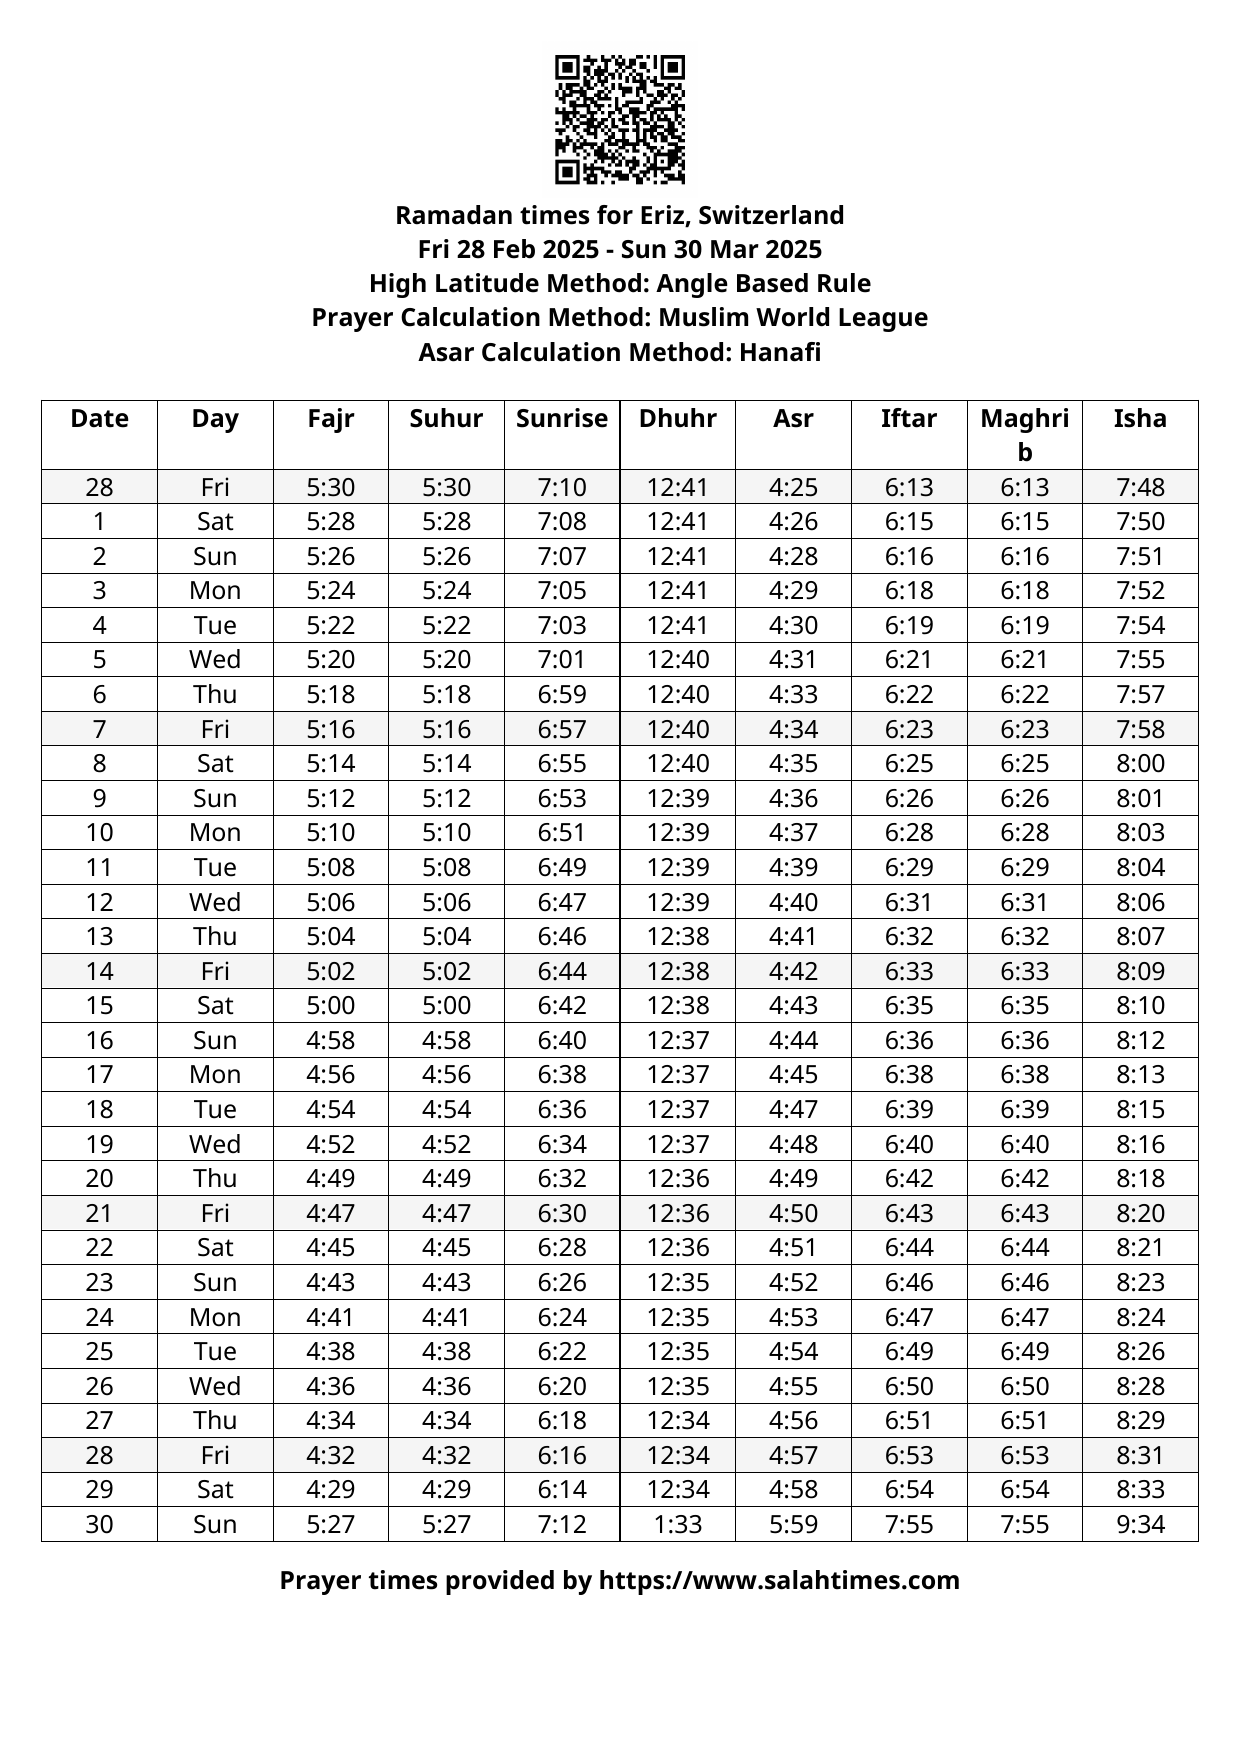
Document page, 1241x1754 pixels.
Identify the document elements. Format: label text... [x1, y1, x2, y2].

table_cell Mon [158, 816, 273, 849]
table_cell 8:06 [1083, 885, 1198, 918]
table_cell 6:32 [968, 919, 1082, 953]
table_cell Sat [158, 504, 273, 538]
table_cell 6:51 [852, 1404, 967, 1437]
table_cell 7:54 [1083, 608, 1198, 642]
table_cell 6:50 [852, 1369, 967, 1402]
table_cell 12:35 [621, 1300, 735, 1333]
table_cell 23 [42, 1265, 157, 1299]
table_cell 4:49 [389, 1161, 504, 1195]
table_cell 7:51 [1083, 539, 1198, 572]
table_cell 28 [42, 1438, 157, 1472]
table_cell 12:40 [621, 643, 735, 676]
table_cell 4:49 [736, 1161, 851, 1195]
table_cell 8:16 [1083, 1127, 1198, 1160]
table_cell 5:22 [389, 608, 504, 642]
table_cell 8 [42, 746, 157, 780]
table_cell 5:14 [274, 746, 388, 780]
table_cell Sun [158, 539, 273, 572]
table_cell 5:27 [274, 1507, 388, 1541]
table_cell Tue [158, 608, 273, 642]
table_cell 6:38 [505, 1058, 619, 1091]
table_cell 4:56 [736, 1404, 851, 1437]
table_cell 5:02 [274, 954, 388, 987]
table_cell 6 [42, 677, 157, 711]
table_header Fajr [274, 401, 388, 469]
table_cell 12:34 [621, 1404, 735, 1437]
table_cell 12:39 [621, 885, 735, 918]
table_cell 4:54 [274, 1092, 388, 1126]
table_cell 8:01 [1083, 781, 1198, 814]
table_cell Sat [158, 1231, 273, 1264]
table_cell 8:28 [1083, 1369, 1198, 1402]
table_cell 6:36 [968, 1023, 1082, 1057]
table_cell 5:06 [274, 885, 388, 918]
table_cell 5:00 [389, 989, 504, 1022]
table_cell 8:18 [1083, 1161, 1198, 1195]
table_cell 7:01 [505, 643, 619, 676]
table_cell 12:40 [621, 677, 735, 711]
table_cell 27 [42, 1404, 157, 1437]
picture [542, 41, 699, 198]
table_cell 7:50 [1083, 504, 1198, 538]
table_cell 6:39 [852, 1092, 967, 1126]
table_cell 4:52 [274, 1127, 388, 1160]
table_cell 4:43 [274, 1265, 388, 1299]
table_cell 4:38 [389, 1334, 504, 1368]
table_cell 6:49 [505, 850, 619, 884]
table_cell 6:33 [852, 954, 967, 987]
table_cell 5:06 [389, 885, 504, 918]
table_cell 6:28 [968, 816, 1082, 849]
text Ramadan times for Eriz, Switzerland [42, 198, 1198, 232]
table_cell 12:37 [621, 1092, 735, 1126]
table_cell 5:20 [274, 643, 388, 676]
table_header Dhuhr [621, 401, 735, 469]
table_cell 6:31 [852, 885, 967, 918]
table_cell 7 [42, 712, 157, 745]
table_cell 5:30 [274, 470, 388, 503]
table_cell 6:47 [505, 885, 619, 918]
table_cell 6:43 [968, 1196, 1082, 1229]
table_cell 8:00 [1083, 746, 1198, 780]
table_cell 4:32 [389, 1438, 504, 1472]
table_cell Fri [158, 1196, 273, 1229]
table_cell 10 [42, 816, 157, 849]
table_cell 6:15 [968, 504, 1082, 538]
table_cell 4:25 [736, 470, 851, 503]
table_cell 12:39 [621, 850, 735, 884]
table_cell 11 [42, 850, 157, 884]
table_cell 12:39 [621, 781, 735, 814]
table_cell 6:49 [968, 1334, 1082, 1368]
table_cell 4:29 [274, 1473, 388, 1506]
table_cell 5:10 [274, 816, 388, 849]
table_cell 6:15 [852, 504, 967, 538]
table_cell 2 [42, 539, 157, 572]
table_cell 5:04 [389, 919, 504, 953]
table_cell Mon [158, 1300, 273, 1333]
table_cell 7:08 [505, 504, 619, 538]
table_cell 6:24 [505, 1300, 619, 1333]
table_cell 6:38 [852, 1058, 967, 1091]
table_header Isha [1083, 401, 1198, 469]
table_cell 14 [42, 954, 157, 987]
table_cell 6:18 [505, 1404, 619, 1437]
table_cell 6:26 [505, 1265, 619, 1299]
table_cell Thu [158, 919, 273, 953]
table_cell 6:25 [968, 746, 1082, 780]
table_cell 19 [42, 1127, 157, 1160]
table_cell 5:26 [274, 539, 388, 572]
table_cell 12:36 [621, 1196, 735, 1229]
table_cell Sat [158, 989, 273, 1022]
table_cell 4:58 [389, 1023, 504, 1057]
text Fri 28 Feb 2025 - Sun 30 Mar 2025 [42, 232, 1198, 266]
table_cell 9 [42, 781, 157, 814]
table_cell 5:16 [274, 712, 388, 745]
table_cell 6:29 [968, 850, 1082, 884]
table_cell 6:13 [852, 470, 967, 503]
text Asar Calculation Method: Hanafi [42, 334, 1198, 368]
table_cell 6:40 [505, 1023, 619, 1057]
table_cell 5:14 [389, 746, 504, 780]
table_cell 4:47 [274, 1196, 388, 1229]
table_cell 6:59 [505, 677, 619, 711]
table_cell 12:41 [621, 574, 735, 607]
table_cell 6:28 [505, 1231, 619, 1264]
table_cell 8:33 [1083, 1473, 1198, 1506]
table_header Suhur [389, 401, 504, 469]
table_cell 6:14 [505, 1473, 619, 1506]
table_cell 5:59 [736, 1507, 851, 1541]
table_cell 4:26 [736, 504, 851, 538]
table_cell 6:21 [968, 643, 1082, 676]
table_cell 12 [42, 885, 157, 918]
table_cell 6:51 [505, 816, 619, 849]
table_cell 6:43 [852, 1196, 967, 1229]
table_cell 8:04 [1083, 850, 1198, 884]
table_cell 4:43 [736, 989, 851, 1022]
table_cell 12:38 [621, 954, 735, 987]
table_cell 6:36 [505, 1092, 619, 1126]
table_cell 6:49 [852, 1334, 967, 1368]
text High Latitude Method: Angle Based Rule [42, 266, 1198, 300]
table_cell 12:35 [621, 1334, 735, 1368]
table_cell Sun [158, 1023, 273, 1057]
table_cell 4:37 [736, 816, 851, 849]
table_cell 4:34 [736, 712, 851, 745]
text Prayer Calculation Method: Muslim World League [42, 300, 1198, 334]
table_cell 5:04 [274, 919, 388, 953]
table_cell Mon [158, 574, 273, 607]
table_cell 12:36 [621, 1231, 735, 1264]
table_cell 7:48 [1083, 470, 1198, 503]
table_cell 5:18 [389, 677, 504, 711]
table_cell 6:54 [852, 1473, 967, 1506]
table_cell 5:26 [389, 539, 504, 572]
table_cell 24 [42, 1300, 157, 1333]
table_cell 29 [42, 1473, 157, 1506]
table_cell 5:30 [389, 470, 504, 503]
table_cell 4:51 [736, 1231, 851, 1264]
table_cell 6:42 [852, 1161, 967, 1195]
table_cell 4:57 [736, 1438, 851, 1472]
table_cell 7:12 [505, 1507, 619, 1541]
table_cell 5:12 [274, 781, 388, 814]
table_cell 7:55 [1083, 643, 1198, 676]
table_cell 6:46 [505, 919, 619, 953]
table_cell 4:45 [736, 1058, 851, 1091]
table_cell 6:26 [968, 781, 1082, 814]
table_cell 6:33 [968, 954, 1082, 987]
table_cell 8:20 [1083, 1196, 1198, 1229]
table_cell 12:35 [621, 1265, 735, 1299]
table_cell Wed [158, 1127, 273, 1160]
table_header Maghrib [968, 401, 1082, 469]
table_cell 6:18 [852, 574, 967, 607]
table_cell Wed [158, 1369, 273, 1402]
table_cell 6:51 [968, 1404, 1082, 1437]
table_cell 8:15 [1083, 1092, 1198, 1126]
table_cell 4:48 [736, 1127, 851, 1160]
table_cell 4:36 [274, 1369, 388, 1402]
table_cell 6:54 [968, 1473, 1082, 1506]
table_cell 9:34 [1083, 1507, 1198, 1541]
table_cell 5 [42, 643, 157, 676]
table_cell Thu [158, 1161, 273, 1195]
table_header Day [158, 401, 273, 469]
table_cell Tue [158, 850, 273, 884]
table_cell 8:10 [1083, 989, 1198, 1022]
table_cell 5:28 [274, 504, 388, 538]
table_cell 5:08 [389, 850, 504, 884]
table_cell 4:36 [389, 1369, 504, 1402]
table_cell 6:32 [852, 919, 967, 953]
table_cell 25 [42, 1334, 157, 1368]
table_cell 6:35 [852, 989, 967, 1022]
table_cell 6:16 [505, 1438, 619, 1472]
table_cell 28 [42, 470, 157, 503]
table_cell Mon [158, 1058, 273, 1091]
table_cell 12:34 [621, 1438, 735, 1472]
table_cell Sat [158, 1473, 273, 1506]
table_cell 4:34 [274, 1404, 388, 1437]
table_cell 6:28 [852, 816, 967, 849]
table_cell 7:55 [852, 1507, 967, 1541]
table_cell 12:38 [621, 919, 735, 953]
table_cell Tue [158, 1334, 273, 1368]
table_cell 6:16 [852, 539, 967, 572]
table_cell 4:45 [274, 1231, 388, 1264]
table_cell 4:52 [736, 1265, 851, 1299]
table_cell Tue [158, 1092, 273, 1126]
table_cell 6:55 [505, 746, 619, 780]
table_cell 6:36 [852, 1023, 967, 1057]
table_cell 4:36 [736, 781, 851, 814]
table_cell 6:32 [505, 1161, 619, 1195]
table_cell 7:03 [505, 608, 619, 642]
table_cell 4 [42, 608, 157, 642]
table_cell 5:28 [389, 504, 504, 538]
table_cell 6:47 [968, 1300, 1082, 1333]
table_cell 7:58 [1083, 712, 1198, 745]
table_cell 6:50 [968, 1369, 1082, 1402]
table_cell 4:56 [274, 1058, 388, 1091]
table_cell 12:37 [621, 1127, 735, 1160]
table_cell 4:28 [736, 539, 851, 572]
table_header Date [42, 401, 157, 469]
table_cell 4:47 [736, 1092, 851, 1126]
table_header Iftar [852, 401, 967, 469]
table_cell 6:39 [968, 1092, 1082, 1126]
table_cell 7:07 [505, 539, 619, 572]
table_cell 5:02 [389, 954, 504, 987]
table_cell 5:00 [274, 989, 388, 1022]
table_cell 1:33 [621, 1507, 735, 1541]
table_cell Fri [158, 470, 273, 503]
table_cell 6:22 [968, 677, 1082, 711]
table_cell 6:53 [505, 781, 619, 814]
table_cell 12:38 [621, 989, 735, 1022]
table_cell 6:19 [852, 608, 967, 642]
table_cell Thu [158, 677, 273, 711]
table_cell 6:35 [968, 989, 1082, 1022]
table_cell 8:03 [1083, 816, 1198, 849]
table_cell 5:24 [274, 574, 388, 607]
table_cell 6:30 [505, 1196, 619, 1229]
table_cell 6:23 [852, 712, 967, 745]
table_cell 8:13 [1083, 1058, 1198, 1091]
table_cell 6:18 [968, 574, 1082, 607]
table_cell 4:39 [736, 850, 851, 884]
table_cell Fri [158, 954, 273, 987]
table_cell 8:29 [1083, 1404, 1198, 1437]
table_cell 6:23 [968, 712, 1082, 745]
table_cell 4:52 [389, 1127, 504, 1160]
table_cell 5:22 [274, 608, 388, 642]
table_cell 6:46 [852, 1265, 967, 1299]
table_cell 4:42 [736, 954, 851, 987]
table_cell 6:16 [968, 539, 1082, 572]
table_cell 4:35 [736, 746, 851, 780]
table_cell 4:29 [389, 1473, 504, 1506]
table_cell Fri [158, 712, 273, 745]
table_cell 6:40 [852, 1127, 967, 1160]
table_cell 4:45 [389, 1231, 504, 1264]
table_cell 12:41 [621, 539, 735, 572]
table_cell 6:26 [852, 781, 967, 814]
table_cell 7:05 [505, 574, 619, 607]
table_cell 26 [42, 1369, 157, 1402]
table_cell 4:31 [736, 643, 851, 676]
table_cell 6:20 [505, 1369, 619, 1402]
table_cell 4:55 [736, 1369, 851, 1402]
table_header Sunrise [505, 401, 619, 469]
table_cell Sat [158, 746, 273, 780]
table_cell 6:31 [968, 885, 1082, 918]
table_cell Sun [158, 1265, 273, 1299]
table_cell 20 [42, 1161, 157, 1195]
table_cell 4:38 [274, 1334, 388, 1368]
table_cell 17 [42, 1058, 157, 1091]
table_cell 13 [42, 919, 157, 953]
table_cell 4:49 [274, 1161, 388, 1195]
table_cell 3 [42, 574, 157, 607]
table_cell 6:44 [968, 1231, 1082, 1264]
table_cell 8:07 [1083, 919, 1198, 953]
table_cell 12:34 [621, 1473, 735, 1506]
table_cell 6:44 [505, 954, 619, 987]
table_cell Fri [158, 1438, 273, 1472]
table_cell 5:27 [389, 1507, 504, 1541]
table_cell 12:40 [621, 712, 735, 745]
table_cell 16 [42, 1023, 157, 1057]
table_cell 6:13 [968, 470, 1082, 503]
table_cell 6:34 [505, 1127, 619, 1160]
table_cell 5:18 [274, 677, 388, 711]
table_cell 8:24 [1083, 1300, 1198, 1333]
table_cell 4:44 [736, 1023, 851, 1057]
table_cell Sun [158, 1507, 273, 1541]
table_cell 8:21 [1083, 1231, 1198, 1264]
table_cell 6:46 [968, 1265, 1082, 1299]
table_cell 5:16 [389, 712, 504, 745]
table_cell 12:41 [621, 470, 735, 503]
table_cell 4:54 [389, 1092, 504, 1126]
table_cell 30 [42, 1507, 157, 1541]
table_cell Sun [158, 781, 273, 814]
table_cell 4:41 [736, 919, 851, 953]
table_cell 7:10 [505, 470, 619, 503]
table_cell 4:58 [736, 1473, 851, 1506]
table_cell 6:21 [852, 643, 967, 676]
table_cell 12:41 [621, 608, 735, 642]
table_cell 1 [42, 504, 157, 538]
table_cell Wed [158, 885, 273, 918]
table_cell 6:38 [968, 1058, 1082, 1091]
table_cell 5:08 [274, 850, 388, 884]
table_cell 12:35 [621, 1369, 735, 1402]
table_cell 4:34 [389, 1404, 504, 1437]
table_cell 12:41 [621, 504, 735, 538]
table_cell 6:42 [968, 1161, 1082, 1195]
table_cell 4:29 [736, 574, 851, 607]
table_cell 12:40 [621, 746, 735, 780]
table_cell 8:23 [1083, 1265, 1198, 1299]
table_cell 6:47 [852, 1300, 967, 1333]
table_cell 6:44 [852, 1231, 967, 1264]
table_cell 18 [42, 1092, 157, 1126]
table_cell 5:24 [389, 574, 504, 607]
table_cell Thu [158, 1404, 273, 1437]
table_cell 22 [42, 1231, 157, 1264]
table_cell 4:41 [389, 1300, 504, 1333]
table_cell 4:58 [274, 1023, 388, 1057]
table_cell 4:50 [736, 1196, 851, 1229]
table_cell 4:43 [389, 1265, 504, 1299]
table_cell 7:52 [1083, 574, 1198, 607]
table_cell 6:53 [852, 1438, 967, 1472]
table_cell 4:30 [736, 608, 851, 642]
table_cell 8:31 [1083, 1438, 1198, 1472]
table_cell 6:19 [968, 608, 1082, 642]
table_cell 6:22 [852, 677, 967, 711]
table_cell 15 [42, 989, 157, 1022]
table_cell 4:32 [274, 1438, 388, 1472]
table_cell 6:40 [968, 1127, 1082, 1160]
table_cell 6:29 [852, 850, 967, 884]
table_cell 5:12 [389, 781, 504, 814]
table_cell 7:55 [968, 1507, 1082, 1541]
table_cell 7:57 [1083, 677, 1198, 711]
table_cell 4:40 [736, 885, 851, 918]
table_cell 6:53 [968, 1438, 1082, 1472]
table_cell 12:37 [621, 1058, 735, 1091]
table_cell 8:09 [1083, 954, 1198, 987]
table_cell 4:53 [736, 1300, 851, 1333]
table_cell 6:57 [505, 712, 619, 745]
table_cell 5:20 [389, 643, 504, 676]
table_cell 6:25 [852, 746, 967, 780]
text Prayer times provided by https://www.salahtimes.com [42, 1563, 1198, 1597]
table_cell 12:36 [621, 1161, 735, 1195]
table_cell 4:47 [389, 1196, 504, 1229]
table_cell 6:22 [505, 1334, 619, 1368]
table_cell 21 [42, 1196, 157, 1229]
table_cell 4:54 [736, 1334, 851, 1368]
table_cell 12:39 [621, 816, 735, 849]
table_cell 12:37 [621, 1023, 735, 1057]
table_cell 4:33 [736, 677, 851, 711]
table_cell 6:42 [505, 989, 619, 1022]
table_cell 8:26 [1083, 1334, 1198, 1368]
table_cell 4:41 [274, 1300, 388, 1333]
table_cell 4:56 [389, 1058, 504, 1091]
table_header Asr [736, 401, 851, 469]
table_cell 5:10 [389, 816, 504, 849]
table_cell 8:12 [1083, 1023, 1198, 1057]
table_cell Wed [158, 643, 273, 676]
